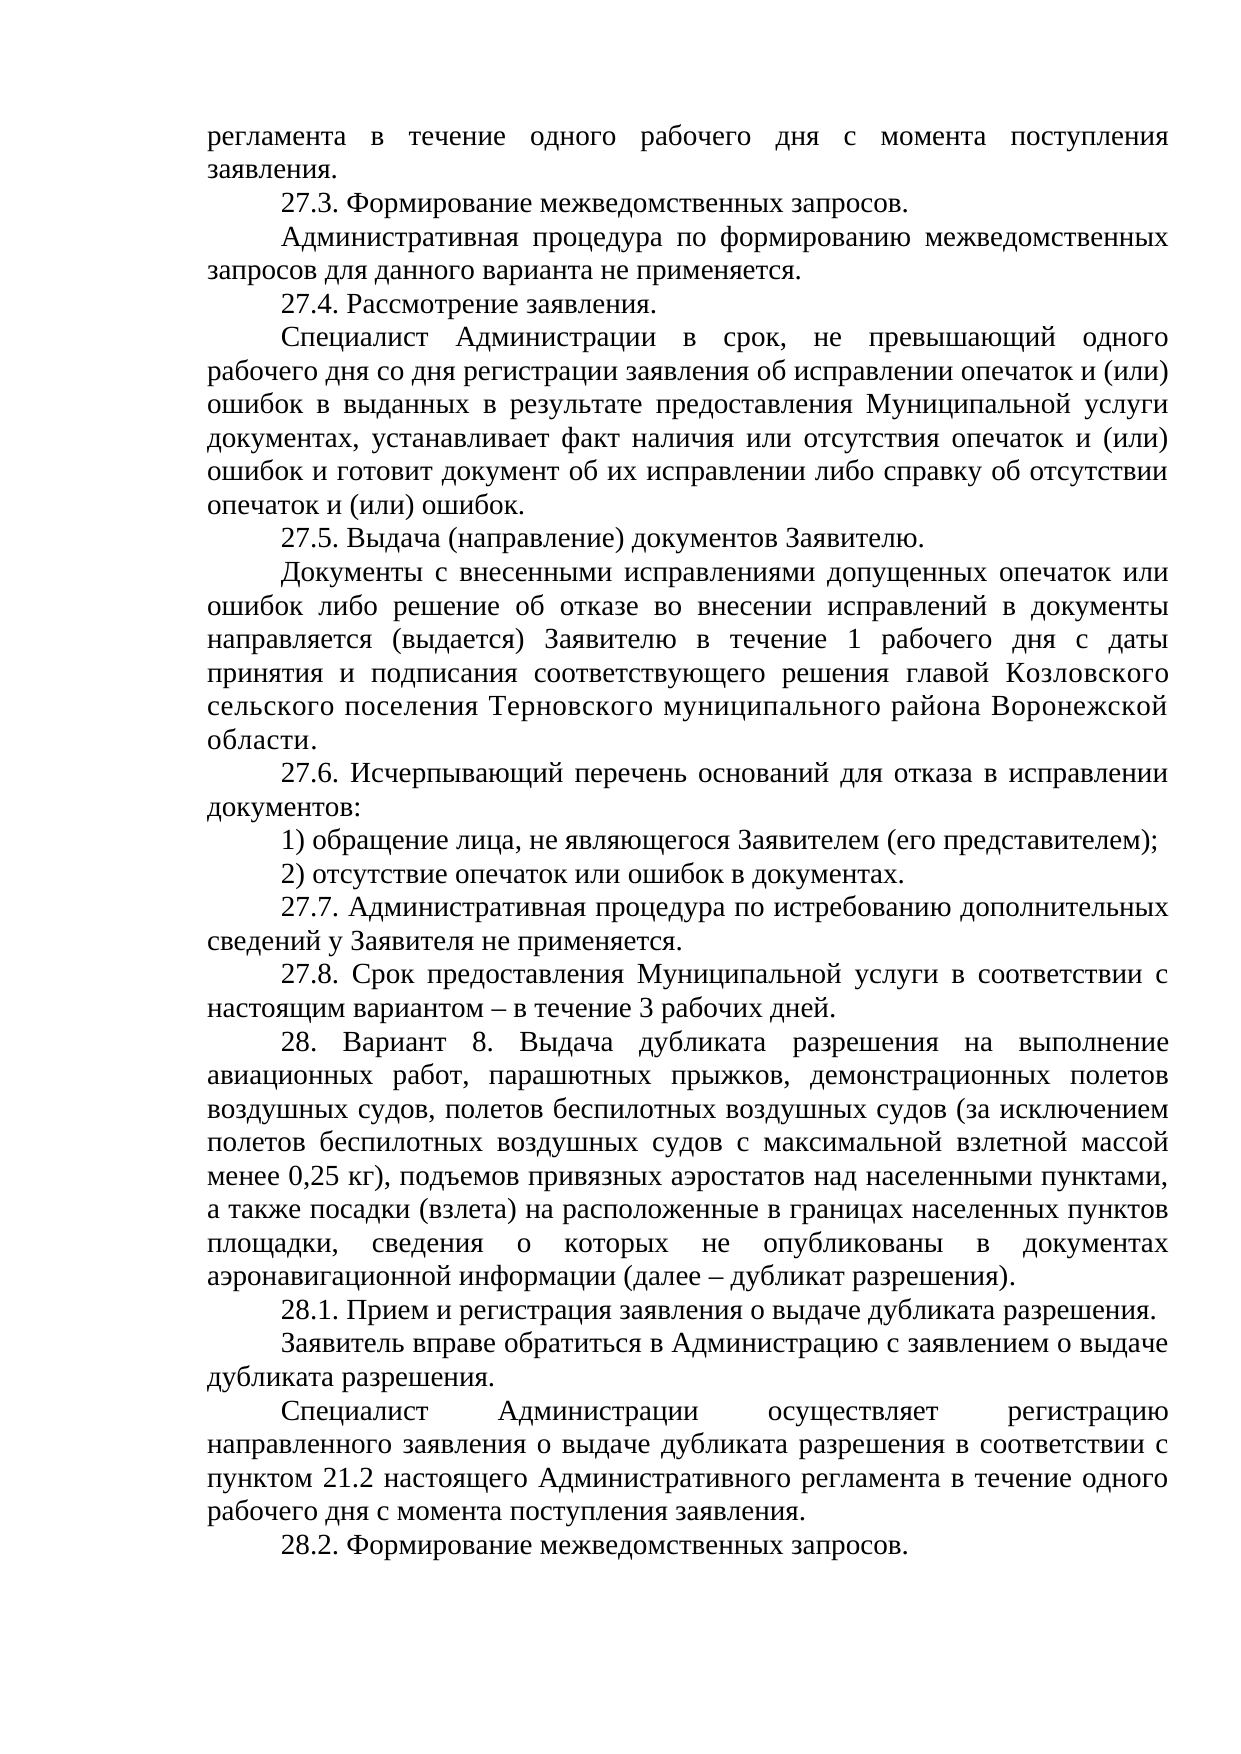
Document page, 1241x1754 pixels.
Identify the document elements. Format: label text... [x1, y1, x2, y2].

text 27.3. Формирование межведомственных запросов. [207, 185, 1169, 219]
text Специалист Администрации в срок, не превышающий одного рабочего дня со дня регистрации заявления об исправлении опечаток и (или) ошибок в выданных в результате предоставления Муниципальной услуги документах, устанавливает факт наличия или отсутствия опечаток и (или) ошибок и готовит документ об их исправлении либо справку об отсутствии опечаток и (или) ошибок. [207, 319, 1169, 521]
text 2) отсутствие опечаток или ошибок в документах. [207, 856, 1169, 889]
text 27.5. Выдача (направление) документов Заявителю. [207, 521, 1169, 554]
text 28. Вариант 8. Выдача дубликата разрешения на выполнение авиационных работ, парашютных прыжков, демонстрационных полетов воздушных судов, полетов беспилотных воздушных судов (за исключением полетов беспилотных воздушных судов с максимальной взлетной массой менее 0,25 кг), подъемов привязных аэростатов над населенными пунктами, а также посадки (взлета) на расположенные в границах населенных пунктов площадки, сведения о которых не опубликованы в документах аэронавигационной информации (далее – дубликат разрешения). [207, 1024, 1169, 1292]
text 28.2. Формирование межведомственных запросов. [207, 1527, 1169, 1560]
text 27.4. Рассмотрение заявления. [207, 286, 1169, 319]
text Административная процедура по формированию межведомственных запросов для данного варианта не применяется. [207, 219, 1169, 286]
text 27.6. Исчерпывающий перечень оснований для отказа в исправлении документов: [207, 755, 1169, 822]
text 27.7. Административная процедура по истребованию дополнительных сведений у Заявителя не применяется. [207, 889, 1169, 957]
text 27.8. Срок предоставления Муниципальной услуги в соответствии с настоящим вариантом – в течение 3 рабочих дней. [207, 957, 1169, 1024]
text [207, 118, 1169, 185]
text Специалист Администрации осуществляет регистрацию направленного заявления о выдаче дубликата разрешения в соответствии с пунктом 21.2 настоящего Административного регламента в течение одного рабочего дня с момента поступления заявления. [207, 1393, 1169, 1527]
text 28.1. Прием и регистрация заявления о выдаче дубликата разрешения. [207, 1292, 1169, 1326]
text Заявитель вправе обратиться в Администрацию с заявлением о выдаче дубликата разрешения. [207, 1326, 1169, 1393]
text Документы с внесенными исправлениями допущенных опечаток или ошибок либо решение об отказе во внесении исправлений в документы направляется (выдается) Заявителю в течение 1 рабочего дня с даты принятия и подписания соответствующего решения главой Козловского сельского поселения Терновского муниципального района Воронежской области. [207, 554, 1169, 755]
text 1) обращение лица, не являющегося Заявителем (его представителем); [207, 822, 1169, 856]
